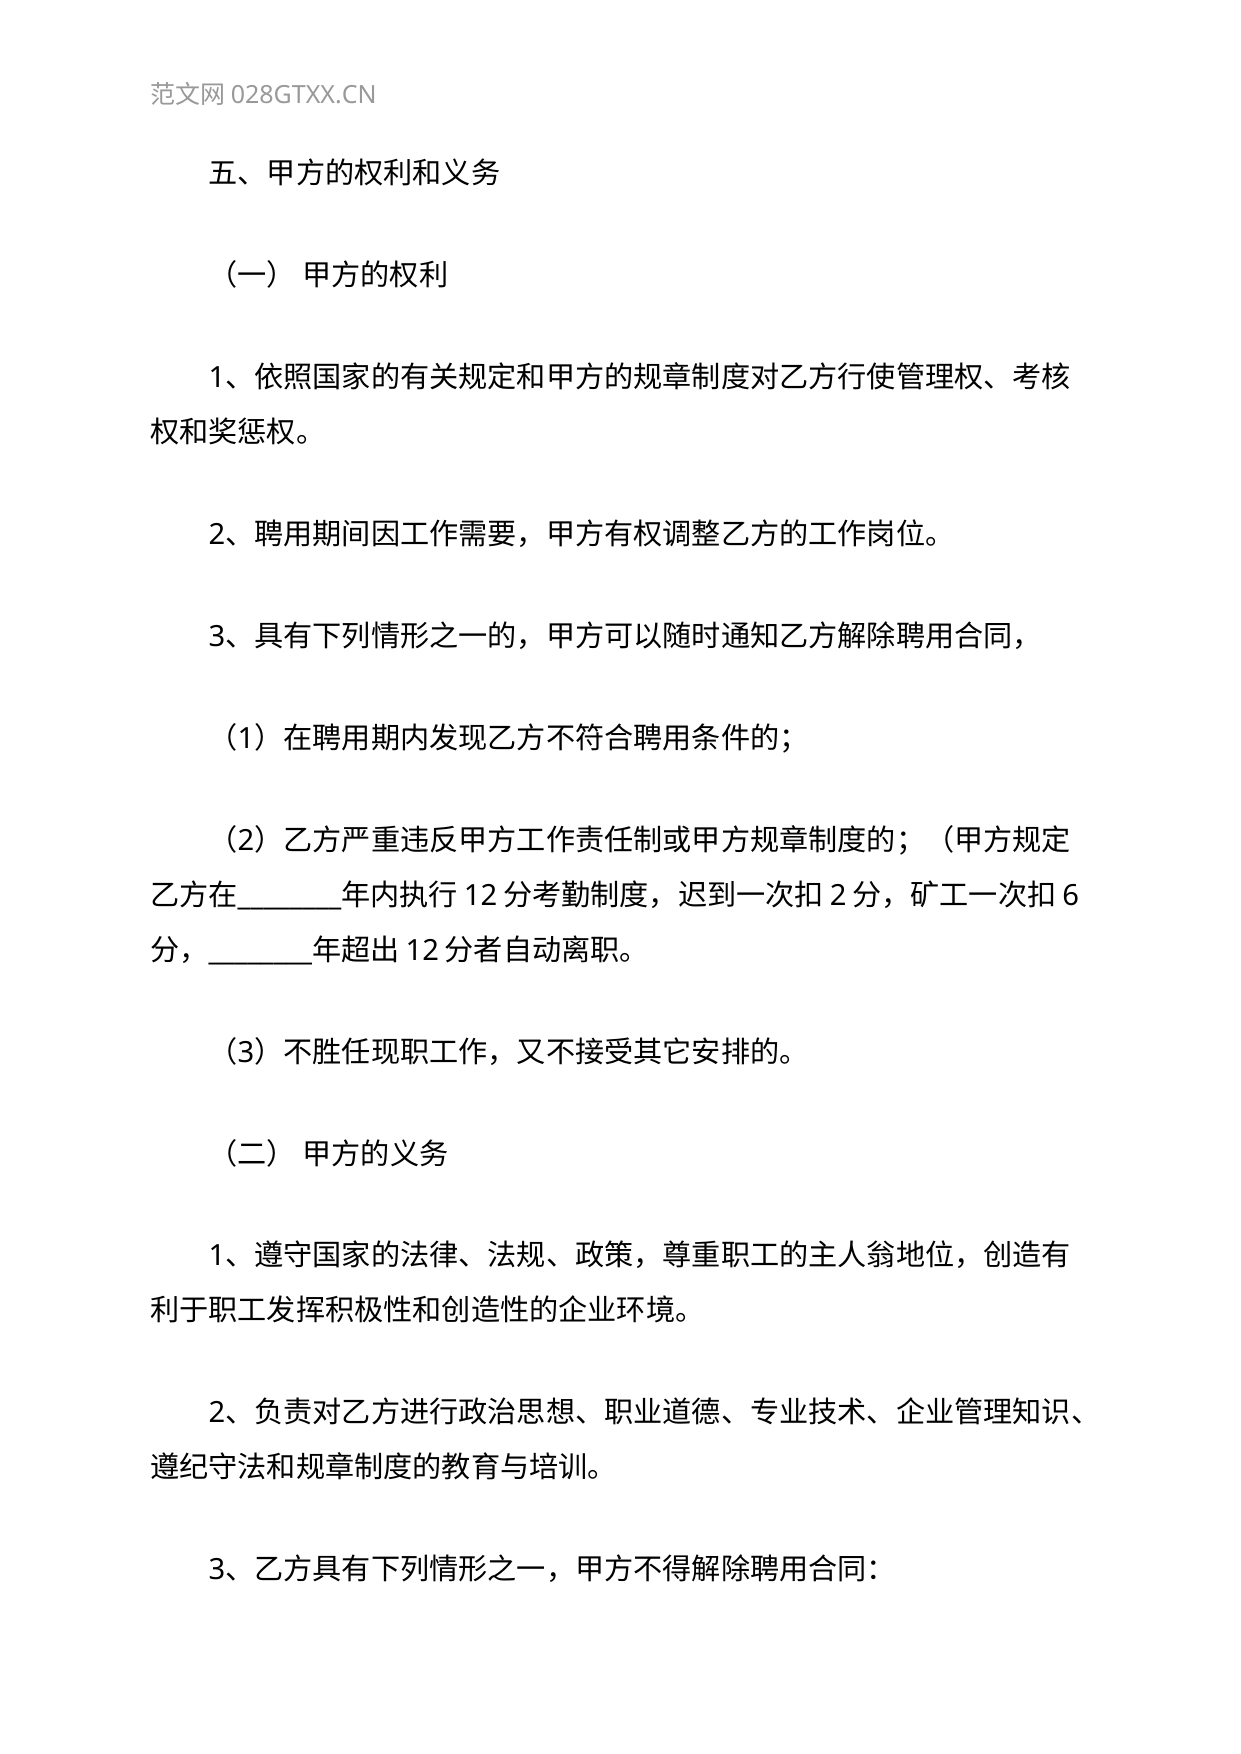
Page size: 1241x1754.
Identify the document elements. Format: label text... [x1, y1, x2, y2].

text 2、负责对乙方进行政治思想、职业道德、专业技术、企业管理知识、遵纪守法和规章制度的教育与培训。 [150, 1389, 1090, 1486]
text （1）在聘用期内发现乙方不符合聘用条件的； [150, 714, 1090, 757]
text （一） 甲方的权利 [150, 252, 1090, 294]
text 1、遵守国家的法律、法规、政策，尊重职工的主人翁地位，创造有利于职工发挥积极性和创造性的企业环境。 [150, 1232, 1090, 1329]
text 3、乙方具有下列情形之一，甲方不得解除聘用合同： [150, 1546, 1090, 1588]
text （2）乙方严重违反甲方工作责任制或甲方规章制度的；（甲方规定乙方在________年内执行12分考勤制度，迟到一次扣2分，矿工一次扣6分，________年超出12分者自动离职。 [150, 816, 1090, 969]
text 1、依照国家的有关规定和甲方的规章制度对乙方行使管理权、考核权和奖惩权。 [150, 353, 1090, 451]
text 五、甲方的权利和义务 [150, 150, 1090, 192]
text （二） 甲方的义务 [150, 1130, 1090, 1172]
text 3、具有下列情形之一的，甲方可以随时通知乙方解除聘用合同， [150, 612, 1090, 655]
text （3）不胜任现职工作，又不接受其它安排的。 [150, 1028, 1090, 1071]
text 2、聘用期间因工作需要，甲方有权调整乙方的工作岗位。 [150, 510, 1090, 553]
